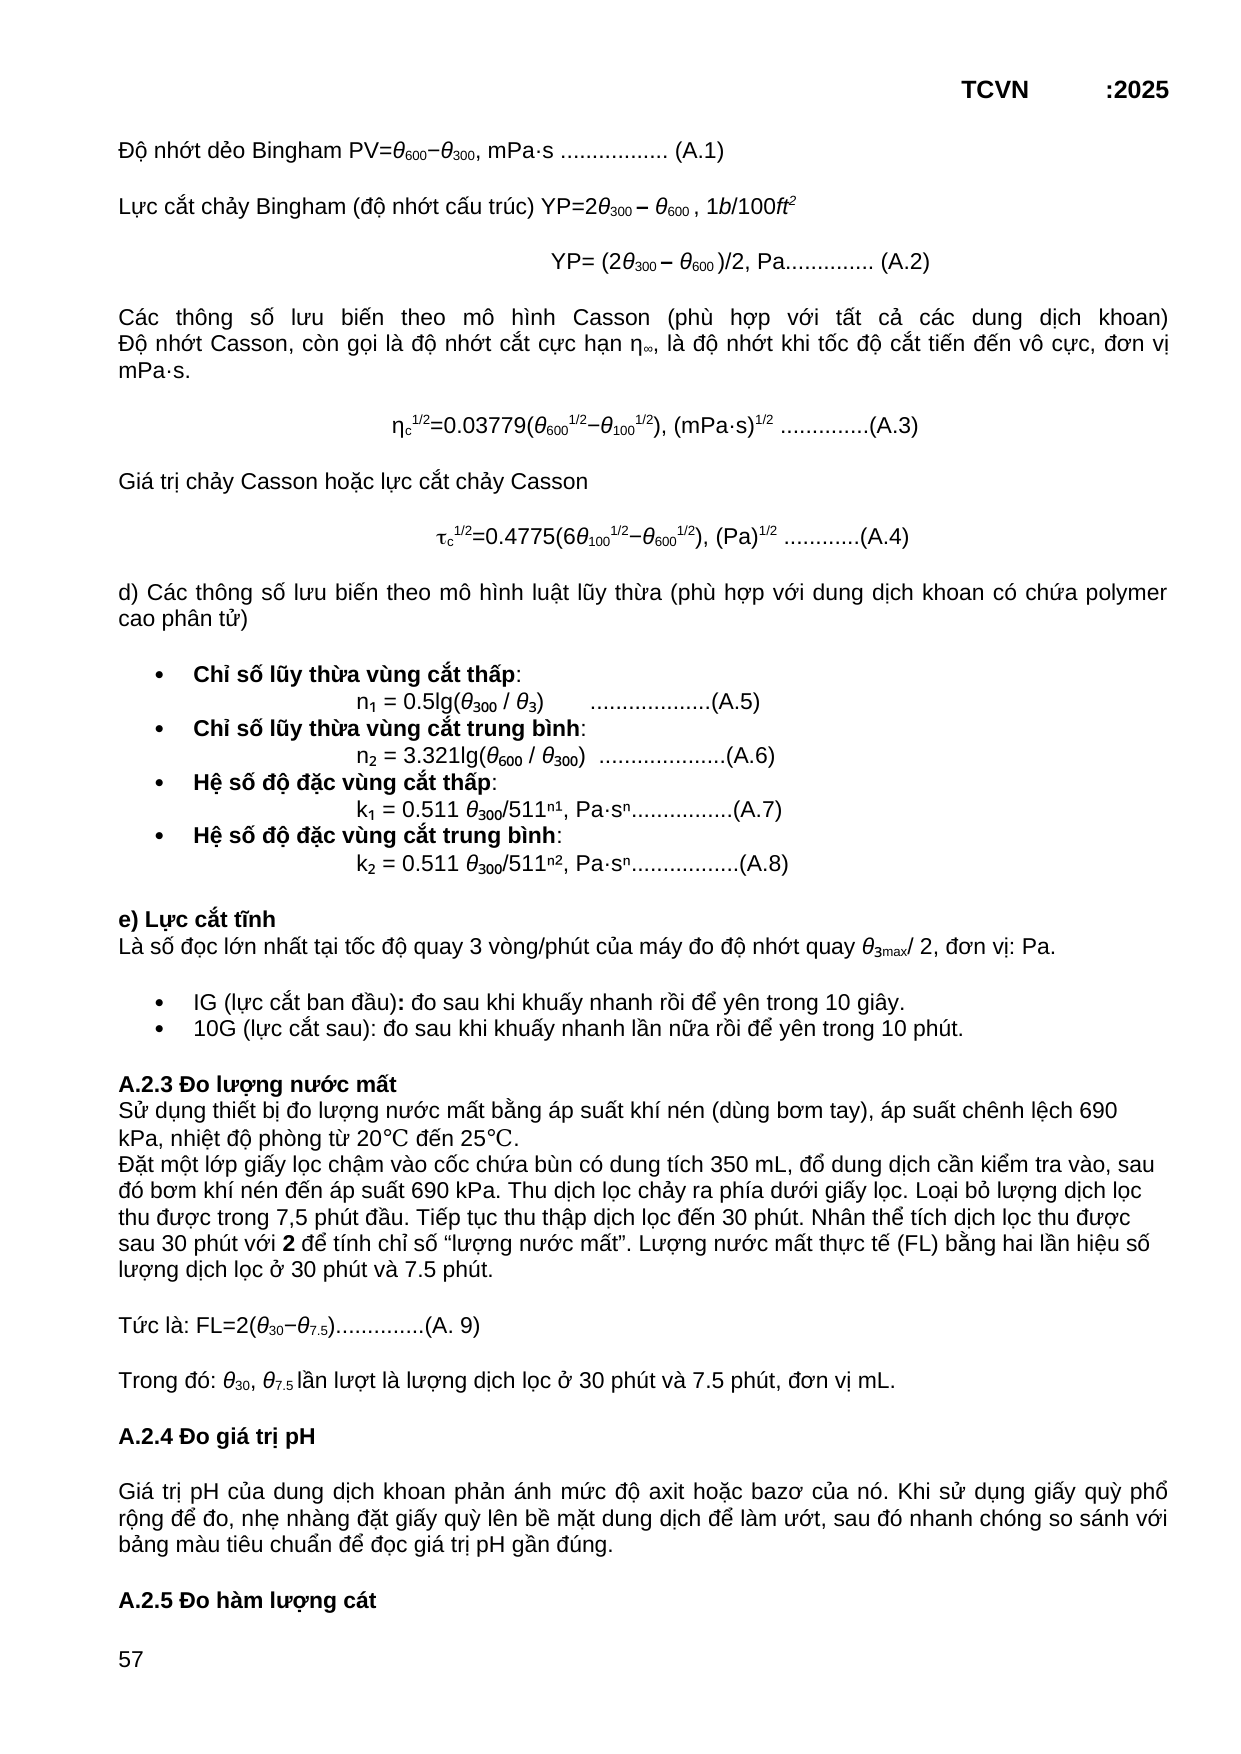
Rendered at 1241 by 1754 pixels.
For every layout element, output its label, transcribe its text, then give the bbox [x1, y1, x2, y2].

text c1/2​=0.4775(6θ1001/2​−θ6001/2​), (Pa)1/2 ............(A.4) [118, 523, 1169, 549]
text Giá trị pH của dung dịch khoan phản ánh mức độ axit hoặc bazơ của nó. Khi sử dụng giấy quỳ phổ rộng để đo, nhẹ nhàng đặt giấy quỳ lên bề mặt dung dịch để làm ướt, sau đó nhanh chóng so sánh với bảng màu tiêu chuẩn để đọc giá trị pH gần đúng. [118, 1478, 1169, 1557]
text Lực cắt chảy Bingham (độ nhớt cấu trúc) YP=2θ300 – θ600 , 1b/100ft2 [118, 193, 1169, 219]
list Chỉ số lũy thừa vùng cắt trung bình: n₂ = 3.321lg(θ₆₀₀ / θ₃₀₀) ....................(A.6) [156, 714, 1169, 768]
text Tức là: FL=2(θ30​−θ7.5​)..............(A. 9) [118, 1312, 1169, 1338]
text Các thông số lưu biến theo mô hình Casson (phù hợp với tất cả các dung dịch khoan) Độ nhớt Casson, còn gọi là độ nhớt cắt cực hạn η∞, là độ nhớt khi tốc độ cắt tiến đến vô cực, đơn vị mPa·s. [118, 304, 1169, 383]
text Độ nhớt dẻo Bingham PV=θ600​−θ300​, mPa·s ................. (A.1) [118, 137, 1169, 164]
list Chỉ số lũy thừa vùng cắt thấp: n₁ = 0.5lg(θ₃₀₀ / θ₃) ...................(A.5) [156, 661, 1169, 714]
text Giá trị chảy Casson hoặc lực cắt chảy Casson [118, 468, 1169, 494]
list Hệ số độ đặc vùng cắt trung bình: k₂ = 0.511 θ₃₀₀/511ⁿ², Pa·sⁿ.................(A.8) [156, 822, 1169, 876]
text Trong đó: θ30​, θ7.5 lần lượt là lượng dịch lọc ở 30 phút và 7.5 phút, đơn vị mL. [118, 1367, 1169, 1394]
list IG (lực cắt ban đầu): đo sau khi khuấy nhanh rồi để yên trong 10 giây. [156, 989, 1169, 1015]
text A.2.5 Đo hàm lượng cát [118, 1587, 1169, 1613]
text d) Các thông số lưu biến theo mô hình luật lũy thừa (phù hợp với dung dịch khoan có chứa polymer cao phân tử) [118, 579, 1169, 631]
list 10G (lực cắt sau): đo sau khi khuấy nhanh lần nữa rồi để yên trong 10 phút. [156, 1015, 1169, 1041]
text ηc1/2​=0.03779(θ6001/2​−θ1001/2​), (mPa·s)1/2 ..............(A.3) [118, 412, 1169, 438]
text A.2.4 Đo giá trị pH [118, 1423, 1169, 1449]
text A.2.3 Đo lượng nước mất Sử dụng thiết bị đo lượng nước mất bằng áp suất khí nén (dùng bơm tay), áp suất chênh lệch 690 kPa, nhiệt độ phòng từ 20℃ đến 25℃. Đặt một lớp giấy lọc chậm vào cốc chứa bùn có dung tích 350 mL, đổ dung dịch cần kiểm tra vào, sau đó bơm khí nén đến áp suất 690 kPa. Thu dịch lọc chảy ra phía dưới giấy lọc. Loại bỏ lượng dịch lọc thu được trong 7,5 phút đầu. Tiếp tục thu thập dịch lọc đến 30 phút. Nhân thể tích dịch lọc thu được sau 30 phút với 2 để tính chỉ số “lượng nước mất”. Lượng nước mất thực tế (FL) bằng hai lần hiệu số lượng dịch lọc ở 30 phút và 7.5 phút. [118, 1071, 1169, 1283]
text YP= (2θ300 – θ600 )/2, Pa.............. (A.2) [118, 248, 1169, 275]
list Hệ số độ đặc vùng cắt thấp: k₁ = 0.511 θ₃₀₀/511ⁿ¹, Pa·sⁿ................(A.7) [156, 768, 1169, 822]
text e) Lực cắt tĩnh Là số đọc lớn nhất tại tốc độ quay 3 vòng/phút của máy đo độ nhớt quay θ₃max/ 2, đơn vị: Pa. [118, 906, 1169, 959]
